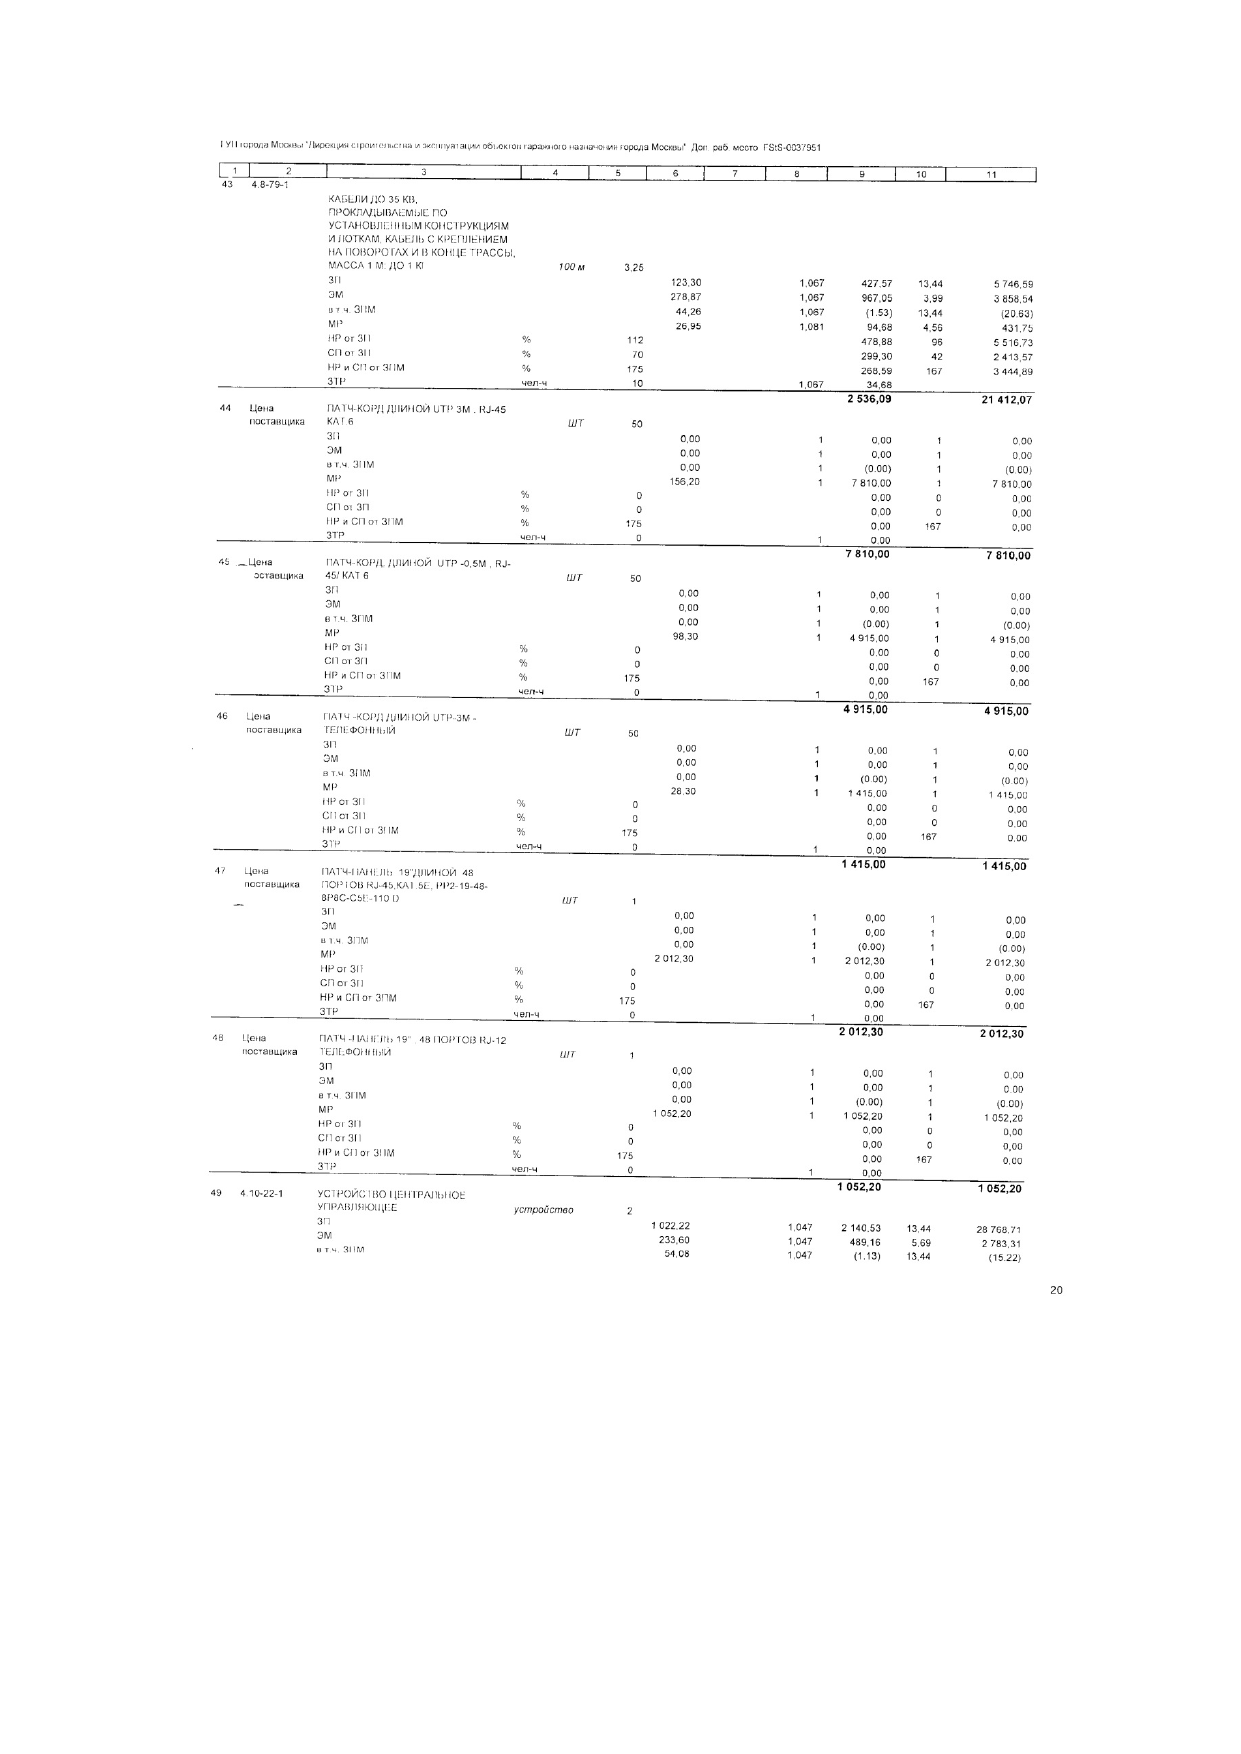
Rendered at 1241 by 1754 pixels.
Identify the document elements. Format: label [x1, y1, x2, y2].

picture [177, 118, 1099, 1636]
